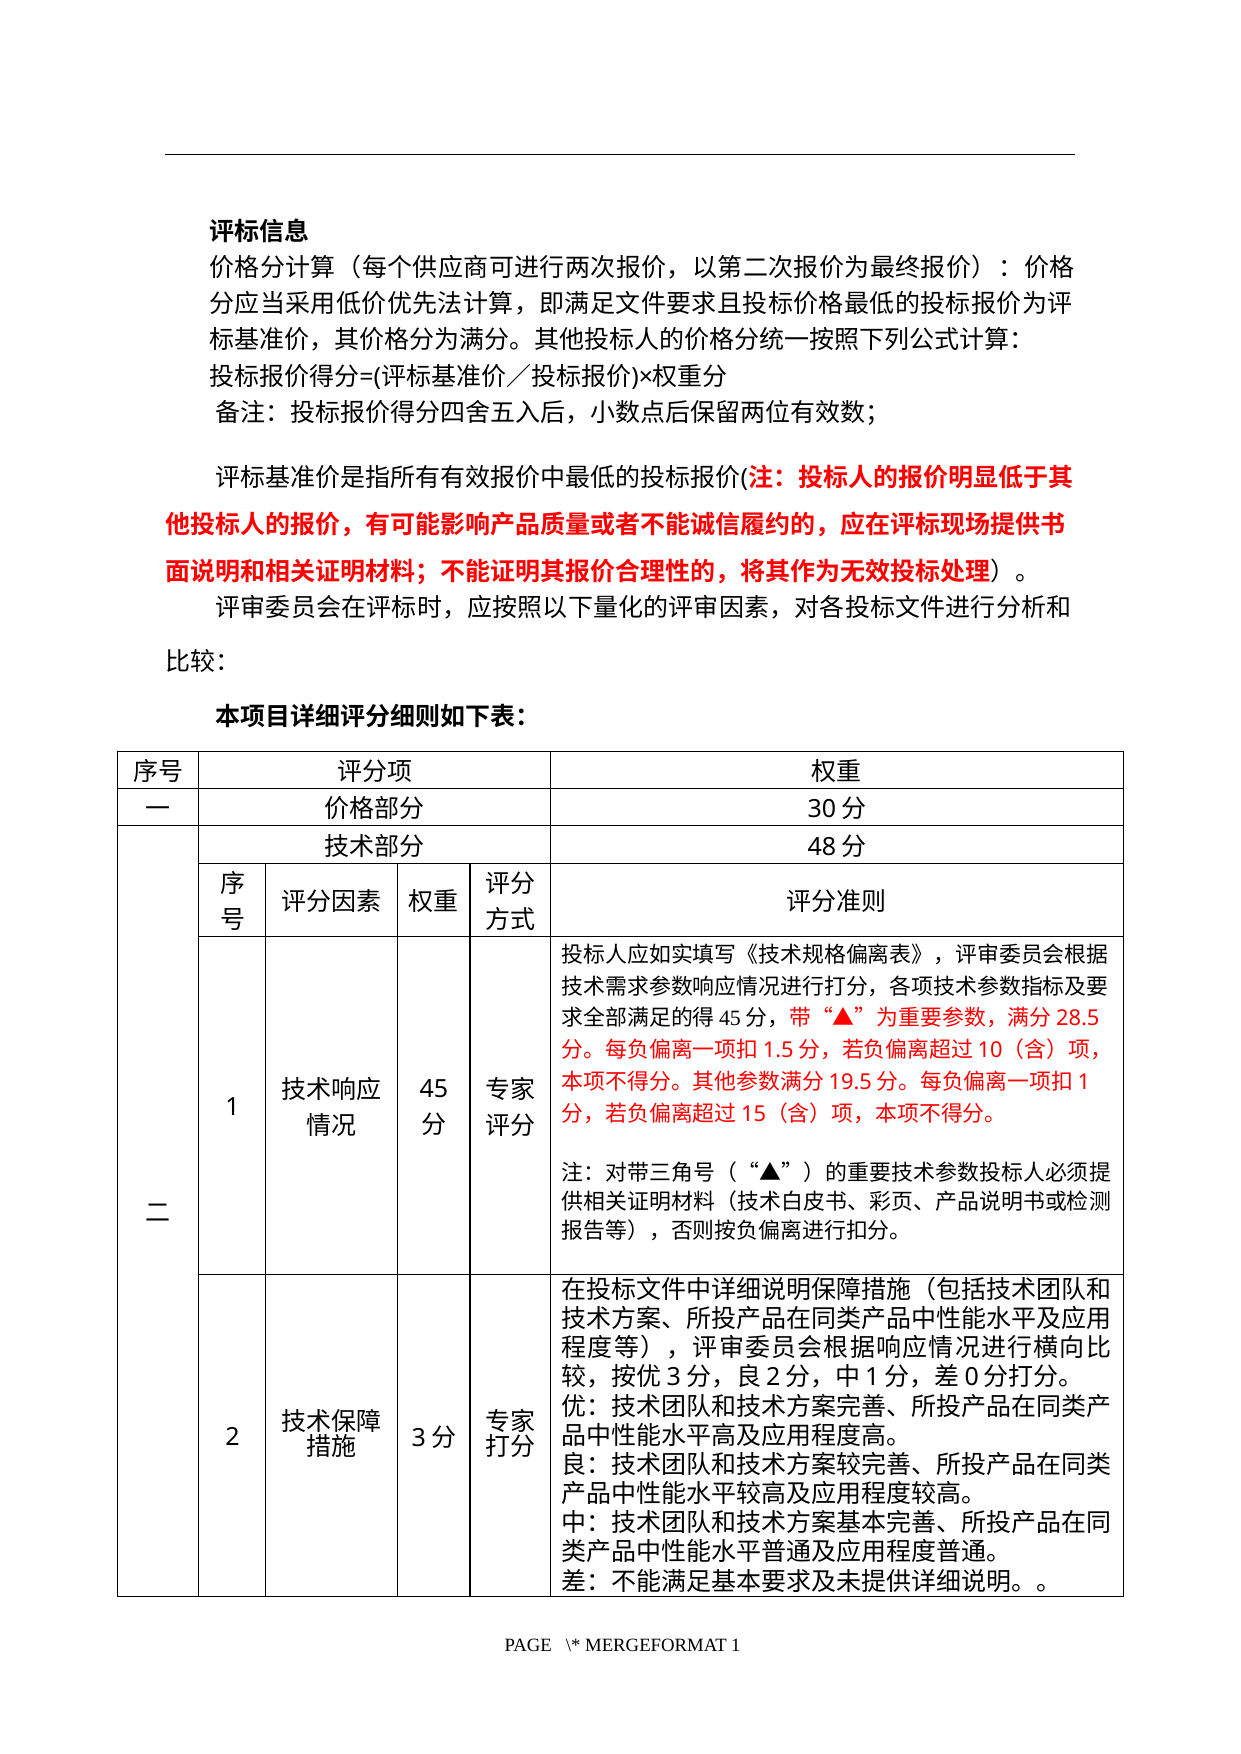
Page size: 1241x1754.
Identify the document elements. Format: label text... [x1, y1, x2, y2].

table_cell 30分 [551, 789, 1123, 825]
table_cell 1 [199, 937, 265, 1274]
text 评标基准价是指所有有效报价中最低的投标报价(注：投标人的报价明显低于其他投标人的报价，有可能影响产品质量或者不能诚信履约的，应在评标现场提供书面说明和相关证明材料；不能证明其报价合理性的，将其作为无效投标处理）。 [165, 447, 1075, 587]
text 备注：投标报价得分四舍五入后，小数点后保留两位有效数； [165, 392, 1075, 429]
table_cell 技术保障措施 [266, 1275, 397, 1596]
table_cell 45分 [398, 937, 469, 1274]
table_cell 在投标文件中详细说明保障措施（包括技术团队和技术方案、所投产品在同类产品中性能水平及应用程度等），评审委员会根据响应情况进行横向比较，按优3分，良2分，中1分，差0分打分。 优：技术团队和技术方案完善、所投产品在同类产品中性能水平高及应用程度高。 良：技术团队和技术方案较完善、所投产品在同类产品中性能水平较高及应用程度较高。 中：技术团队和技术方案基本完善、所投产品在同类产品中性能水平普通及应用程度普通。 差：不能满足基本要求及未提供详细说明。。 [551, 1275, 1123, 1596]
table_cell 48分 [551, 826, 1123, 862]
text 评审委员会在评标时，应按照以下量化的评审因素，对各投标文件进行分析和比较： [165, 587, 1075, 678]
table_header 评分项 [199, 752, 550, 788]
table_cell 权重 [398, 864, 469, 936]
text 本项目详细评分细则如下表： [165, 696, 1075, 732]
table_cell 专家打分 [471, 1275, 550, 1596]
text 投标报价得分=(评标基准价／投标报价)×权重分 [209, 356, 1075, 392]
table_cell 二 [118, 826, 198, 1596]
table_cell 2 [199, 1275, 265, 1596]
table_cell 一 [118, 789, 198, 825]
table_cell 专家评分 [471, 937, 550, 1274]
text 价格分计算（每个供应商可进行两次报价，以第二次报价为最终报价）：价格分应当采用低价优先法计算，即满足文件要求且投标价格最低的投标报价为评标基准价，其价格分为满分。其他投标人的价格分统一按照下列公式计算： [209, 247, 1075, 356]
table_cell 评分方式 [471, 864, 550, 936]
table_cell 技术部分 [199, 826, 550, 862]
table_cell 投标人应如实填写《技术规格偏离表》，评审委员会根据技术需求参数响应情况进行打分，各项技术参数指标及要求全部满足的得45分，带“▲”为重要参数，满分28.5分。每负偏离一项扣1.5分，若负偏离超过10（含）项，本项不得分。其他参数满分19.5分。每负偏离一项扣1分，若负偏离超过15（含）项，本项不得分。 注：对带三角号（“▲”）的重要技术参数投标人必须提供相关证明材料（技术白皮书、彩页、产品说明书或检测报告等），否则按负偏离进行扣分。 [551, 937, 1123, 1274]
table_cell 技术响应情况 [266, 937, 397, 1274]
table_cell 评分因素 [266, 864, 397, 936]
table_cell 序号 [199, 864, 265, 936]
table_header 序号 [118, 752, 198, 788]
table_header 权重 [551, 752, 1123, 788]
table_cell 评分准则 [551, 864, 1123, 936]
table_cell 价格部分 [199, 789, 550, 825]
text 评标信息 [209, 211, 1075, 247]
table_cell 3分 [398, 1275, 469, 1596]
